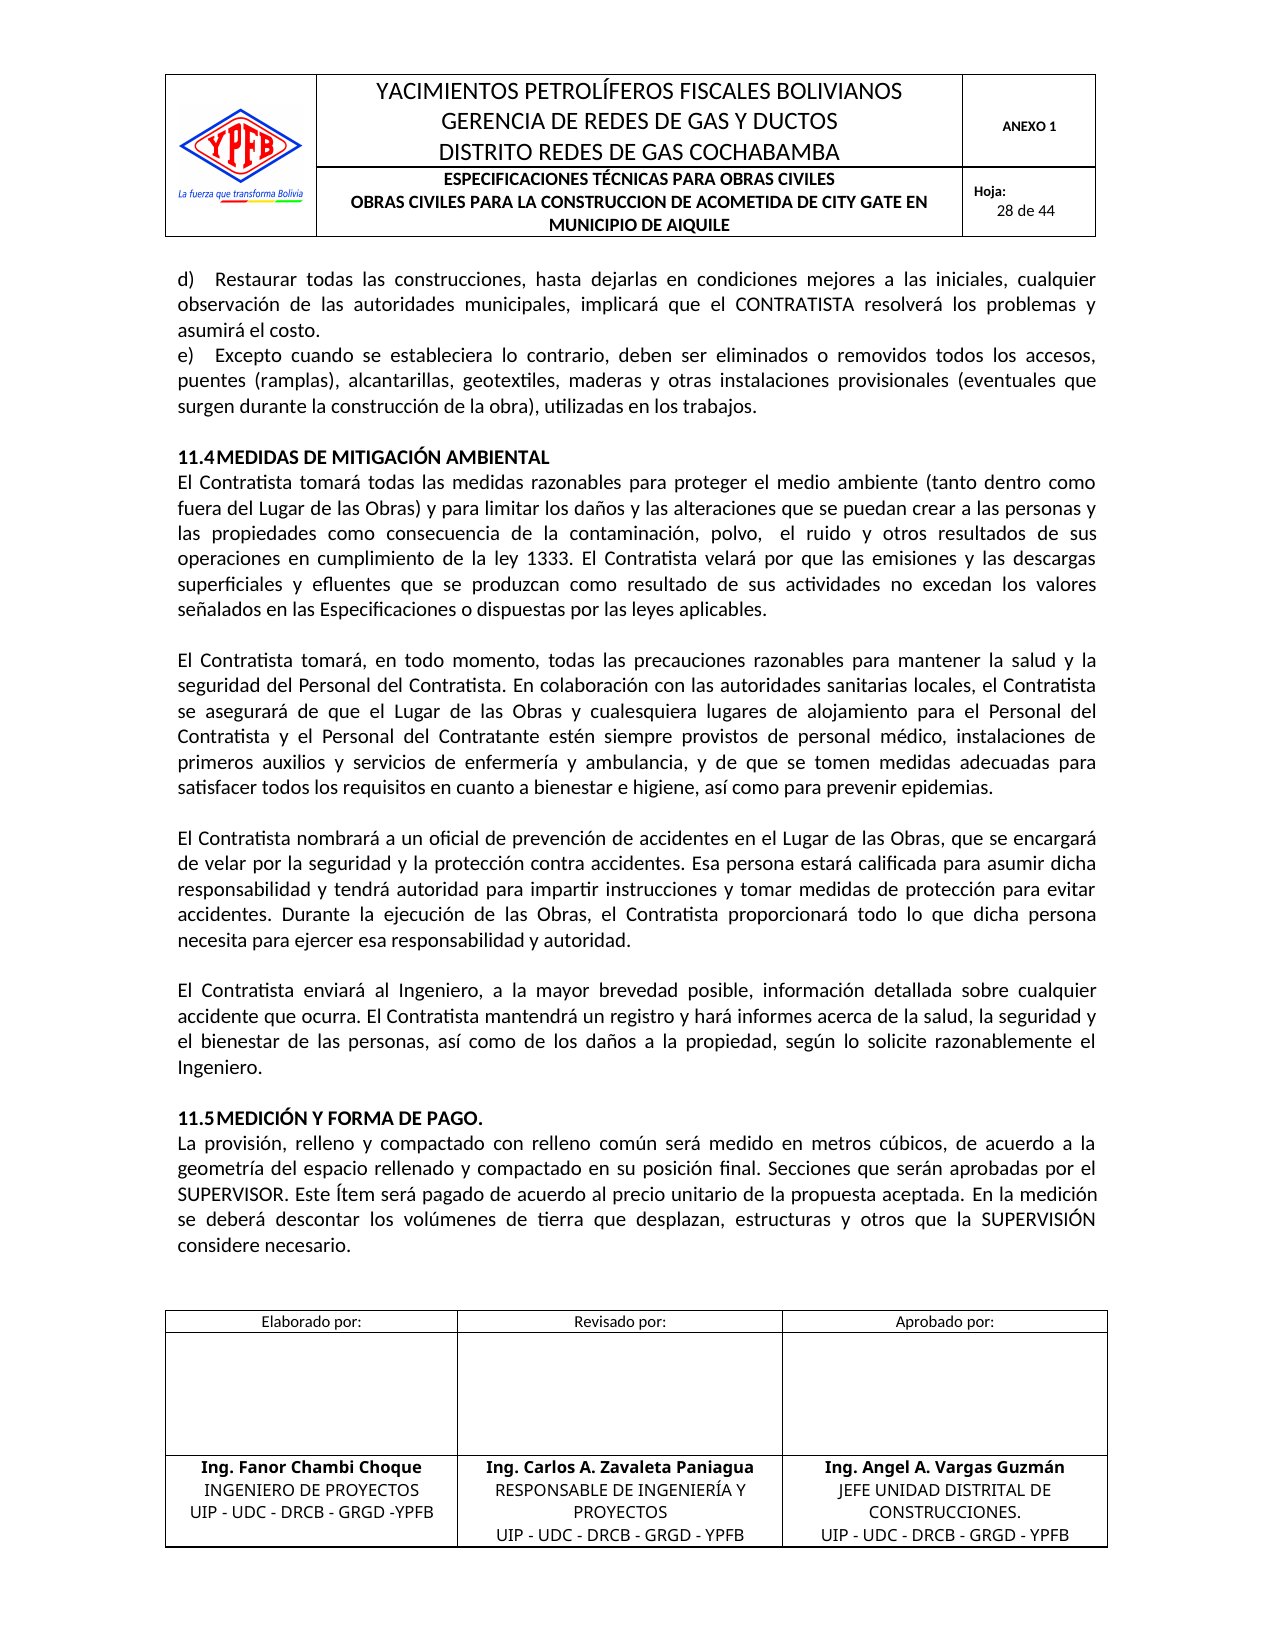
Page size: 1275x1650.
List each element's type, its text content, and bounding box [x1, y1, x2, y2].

text El Contratista tomará, en todo momento, todas las precauciones razonables para mantener la salud y la seguridad del Personal del Contratista. En colaboración con las autoridades sanitarias locales, el Contratista se asegurará de que el Lugar de las Obras y cualesquiera lugares de alojamiento para el Personal del Contratista y el Personal del Contratante estén siempre provistos de personal médico, instalaciones de primeros auxilios y servicios de enfermería y ambulancia, y de que se tomen medidas adecuadas para satisfacer todos los requisitos en cuanto a bienestar e higiene, así como para prevenir epidemias. [177, 647, 1098, 800]
text El Contratista tomará todas las medidas razonables para proteger el medio ambiente (tanto dentro como fuera del Lugar de las Obras) y para limitar los daños y las alteraciones que se puedan crear a las personas y las propiedades como consecuencia de la contaminación, polvo, el ruido y otros resultados de sus operaciones en cumplimiento de la ley 1333. El Contratista velará por que las emisiones y las descargas superficiales y efluentes que se produzcan como resultado de sus actividades no excedan los valores señalados en las Especificaciones o dispuestas por las leyes aplicables. [177, 469, 1098, 622]
list Excepto cuando se estableciera lo contrario, deben ser eliminados o removidos todos los accesos, puentes (ramplas), alcantarillas, geotextiles, maderas y otras instalaciones provisionales (eventuales que surgen durante la construcción de la obra), utilizadas en los trabajos. [177, 342, 1098, 418]
text La provisión, relleno y compactado con relleno común será medido en metros cúbicos, de acuerdo a la geometría del espacio rellenado y compactado en su posición final. Secciones que serán aprobadas por el SUPERVISOR. Este Ítem será pagado de acuerdo al precio unitario de la propuesta aceptada. En la medición se deberá descontar los volúmenes de tierra que desplazan, estructuras y otros que la SUPERVISIÓN considere necesario. [177, 1130, 1098, 1257]
list MEDICIÓN Y FORMA DE PAGO. [177, 1105, 1098, 1130]
list MEDIDAS DE MITIGACIÓN AMBIENTAL [177, 444, 1098, 469]
text El Contratista nombrará a un oficial de prevención de accidentes en el Lugar de las Obras, que se encargará de velar por la seguridad y la protección contra accidentes. Esa persona estará calificada para asumir dicha responsabilidad y tendrá autoridad para impartir instrucciones y tomar medidas de protección para evitar accidentes. Durante la ejecución de las Obras, el Contratista proporcionará todo lo que dicha persona necesita para ejercer esa responsabilidad y autoridad. [177, 825, 1098, 952]
picture [176, 103, 304, 208]
list Restaurar todas las construcciones, hasta dejarlas en condiciones mejores a las iniciales, cualquier observación de las autoridades municipales, implicará que el CONTRATISTA resolverá los problemas y asumirá el costo. [177, 266, 1098, 342]
text El Contratista enviará al Ingeniero, a la mayor brevedad posible, información detallada sobre cualquier accidente que ocurra. El Contratista mantendrá un registro y hará informes acerca de la salud, la seguridad y el bienestar de las personas, así como de los daños a la propiedad, según lo solicite razonablemente el Ingeniero. [177, 978, 1098, 1079]
